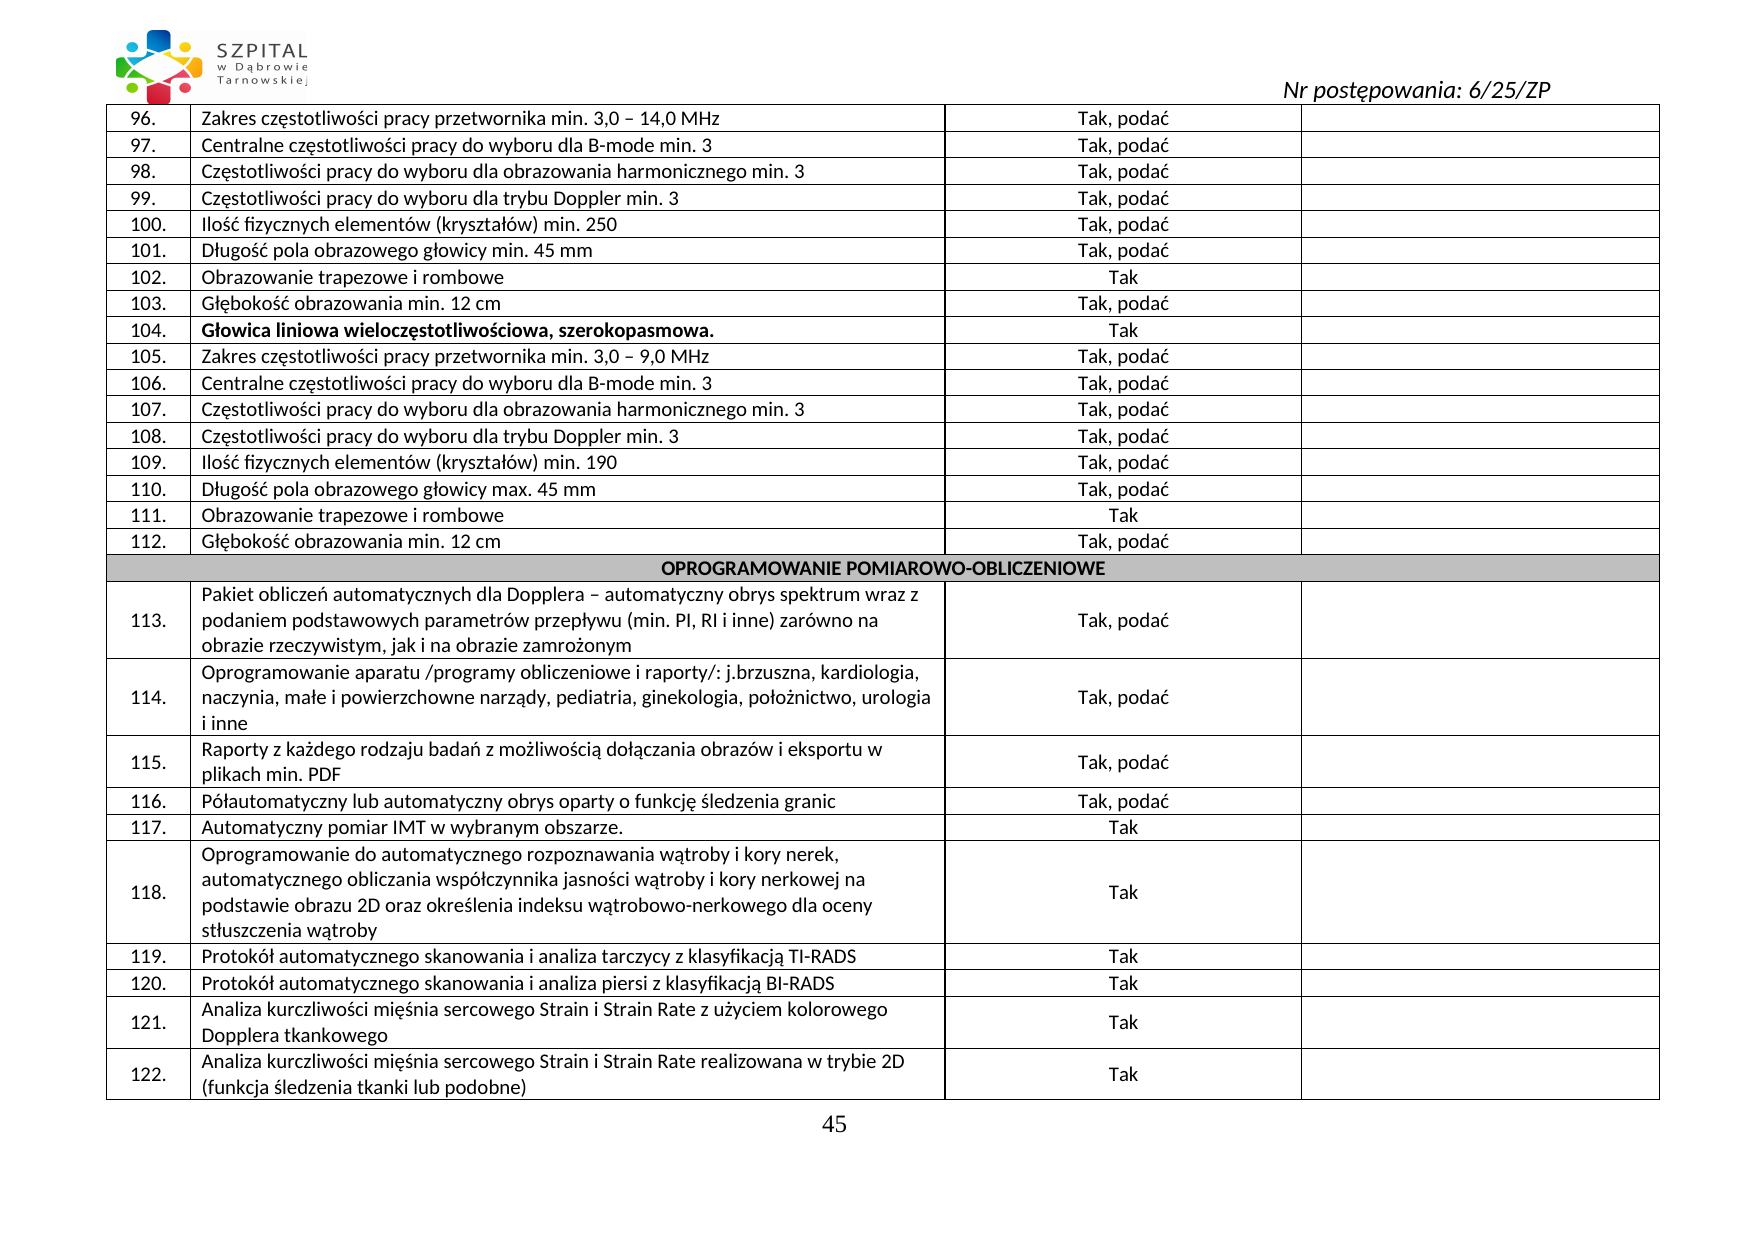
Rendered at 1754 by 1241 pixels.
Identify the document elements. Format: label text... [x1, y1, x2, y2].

table_cell [107, 944, 190, 969]
table_cell Tak [946, 502, 1301, 528]
table_cell Tak, podać [946, 529, 1301, 554]
table_cell [107, 502, 190, 528]
table_cell Częstotliwości pracy do wyboru dla obrazowania harmonicznego min. 3 [191, 396, 944, 422]
table_cell Pakiet obliczeń automatycznych dla Dopplera – automatyczny obrys spektrum wraz z podaniem podstawowych parametrów przepływu (min. PI, RI i inne) zarówno na obrazie rzeczywistym, jak i na obrazie zamrożonym [191, 582, 944, 658]
table_cell Analiza kurczliwości mięśnia sercowego Strain i Strain Rate z użyciem kolorowego Dopplera tkankowego [191, 997, 944, 1047]
table_cell Tak, podać [946, 370, 1301, 395]
table_cell [107, 970, 190, 996]
table_cell Tak, podać [946, 582, 1301, 658]
table_cell [1302, 841, 1659, 943]
table_cell [1302, 185, 1659, 210]
table_cell [107, 264, 190, 289]
table_cell [1302, 238, 1659, 263]
table_cell Częstotliwości pracy do wyboru dla obrazowania harmonicznego min. 3 [191, 158, 944, 184]
table_cell Tak [946, 841, 1301, 943]
table_cell [1302, 317, 1659, 342]
table_cell [107, 317, 190, 342]
table_cell [107, 449, 190, 475]
table_cell Głębokość obrazowania min. 12 cm [191, 529, 944, 554]
table_cell [107, 815, 190, 840]
table_cell [1302, 291, 1659, 316]
table_cell Protokół automatycznego skanowania i analiza tarczycy z klasyfikacją TI-RADS [191, 944, 944, 969]
table_cell Tak [946, 944, 1301, 969]
table_cell Obrazowanie trapezowe i rombowe [191, 264, 944, 289]
table_cell [107, 370, 190, 395]
table_cell Głowica liniowa wieloczęstotliwościowa, szerokopasmowa. [191, 317, 944, 342]
table_cell [107, 997, 190, 1047]
table_cell [107, 238, 190, 263]
table_cell Długość pola obrazowego głowicy min. 45 mm [191, 238, 944, 263]
table_cell [107, 582, 190, 658]
table_cell [107, 132, 190, 157]
table_cell [1302, 396, 1659, 422]
table_cell Tak, podać [946, 449, 1301, 475]
table_cell Tak, podać [946, 423, 1301, 448]
table_cell Tak, podać [946, 291, 1301, 316]
table_cell Analiza kurczliwości mięśnia sercowego Strain i Strain Rate realizowana w trybie 2D (funkcja śledzenia tkanki lub podobne) [191, 1049, 944, 1099]
table_cell [1302, 815, 1659, 840]
table_cell [1302, 264, 1659, 289]
table_cell Protokół automatycznego skanowania i analiza piersi z klasyfikacją BI-RADS [191, 970, 944, 996]
table_cell Centralne częstotliwości pracy do wyboru dla B-mode min. 3 [191, 370, 944, 395]
picture [116, 30, 308, 104]
table_cell [1302, 344, 1659, 369]
table_cell [107, 476, 190, 501]
table_cell Tak [946, 1049, 1301, 1099]
table_cell [1302, 476, 1659, 501]
table_cell [1302, 502, 1659, 528]
table_cell [1302, 211, 1659, 237]
table_cell Tak, podać [946, 185, 1301, 210]
table_cell [1302, 582, 1659, 658]
table_cell [107, 736, 190, 787]
table_cell [107, 788, 190, 813]
table_cell Tak, podać [946, 105, 1301, 131]
table_cell Zakres częstotliwości pracy przetwornika min. 3,0 – 14,0 MHz [191, 105, 944, 131]
table_cell Tak [946, 970, 1301, 996]
table_cell Półautomatyczny lub automatyczny obrys oparty o funkcję śledzenia granic [191, 788, 944, 813]
table_cell [107, 185, 190, 210]
table_cell [107, 659, 190, 735]
table_cell Tak, podać [946, 344, 1301, 369]
table_cell [1302, 423, 1659, 448]
table_cell Centralne częstotliwości pracy do wyboru dla B-mode min. 3 [191, 132, 944, 157]
table_cell Ilość fizycznych elementów (kryształów) min. 250 [191, 211, 944, 237]
table_cell OPROGRAMOWANIE POMIAROWO-OBLICZENIOWE [107, 555, 1659, 581]
table_cell Raporty z każdego rodzaju badań z możliwością dołączania obrazów i eksportu w plikach min. PDF [191, 736, 944, 787]
table_cell [107, 105, 190, 131]
table_cell Tak, podać [946, 396, 1301, 422]
table_cell Tak, podać [946, 238, 1301, 263]
table_cell [107, 158, 190, 184]
table_cell Tak [946, 264, 1301, 289]
table_cell [1302, 970, 1659, 996]
table_cell Tak, podać [946, 211, 1301, 237]
table_cell [1302, 997, 1659, 1047]
table_cell Automatyczny pomiar IMT w wybranym obszarze. [191, 815, 944, 840]
table_cell [107, 291, 190, 316]
table_cell [1302, 529, 1659, 554]
table_cell Tak [946, 317, 1301, 342]
table_cell [107, 211, 190, 237]
table_cell [1302, 659, 1659, 735]
table_cell Obrazowanie trapezowe i rombowe [191, 502, 944, 528]
table_cell Długość pola obrazowego głowicy max. 45 mm [191, 476, 944, 501]
table_cell Częstotliwości pracy do wyboru dla trybu Doppler min. 3 [191, 423, 944, 448]
table_cell [1302, 158, 1659, 184]
table_cell [1302, 1049, 1659, 1099]
table_cell Oprogramowanie do automatycznego rozpoznawania wątroby i kory nerek, automatycznego obliczania współczynnika jasności wątroby i kory nerkowej na podstawie obrazu 2D oraz określenia indeksu wątrobowo-nerkowego dla oceny stłuszczenia wątroby [191, 841, 944, 943]
table_cell Oprogramowanie aparatu /programy obliczeniowe i raporty/: j.brzuszna, kardiologia, naczynia, małe i powierzchowne narządy, pediatria, ginekologia, położnictwo, urologia i inne [191, 659, 944, 735]
table_cell [107, 396, 190, 422]
table_cell [1302, 105, 1659, 131]
table_cell [107, 1049, 190, 1099]
table_cell Zakres częstotliwości pracy przetwornika min. 3,0 – 9,0 MHz [191, 344, 944, 369]
table_cell [1302, 736, 1659, 787]
table_cell Tak, podać [946, 659, 1301, 735]
table_cell [107, 529, 190, 554]
table_cell [107, 344, 190, 369]
table_cell Tak [946, 997, 1301, 1047]
table_cell Tak, podać [946, 788, 1301, 813]
table_cell [1302, 944, 1659, 969]
table_cell [1302, 370, 1659, 395]
table_cell Głębokość obrazowania min. 12 cm [191, 291, 944, 316]
table_cell [107, 423, 190, 448]
table_cell Tak, podać [946, 158, 1301, 184]
table_cell Tak [946, 815, 1301, 840]
table_cell [1302, 132, 1659, 157]
table_cell [107, 841, 190, 943]
table_cell [1302, 449, 1659, 475]
table_cell [1302, 788, 1659, 813]
table_cell Tak, podać [946, 476, 1301, 501]
table_cell Tak, podać [946, 736, 1301, 787]
table_cell Tak, podać [946, 132, 1301, 157]
table_cell Częstotliwości pracy do wyboru dla trybu Doppler min. 3 [191, 185, 944, 210]
table_cell Ilość fizycznych elementów (kryształów) min. 190 [191, 449, 944, 475]
